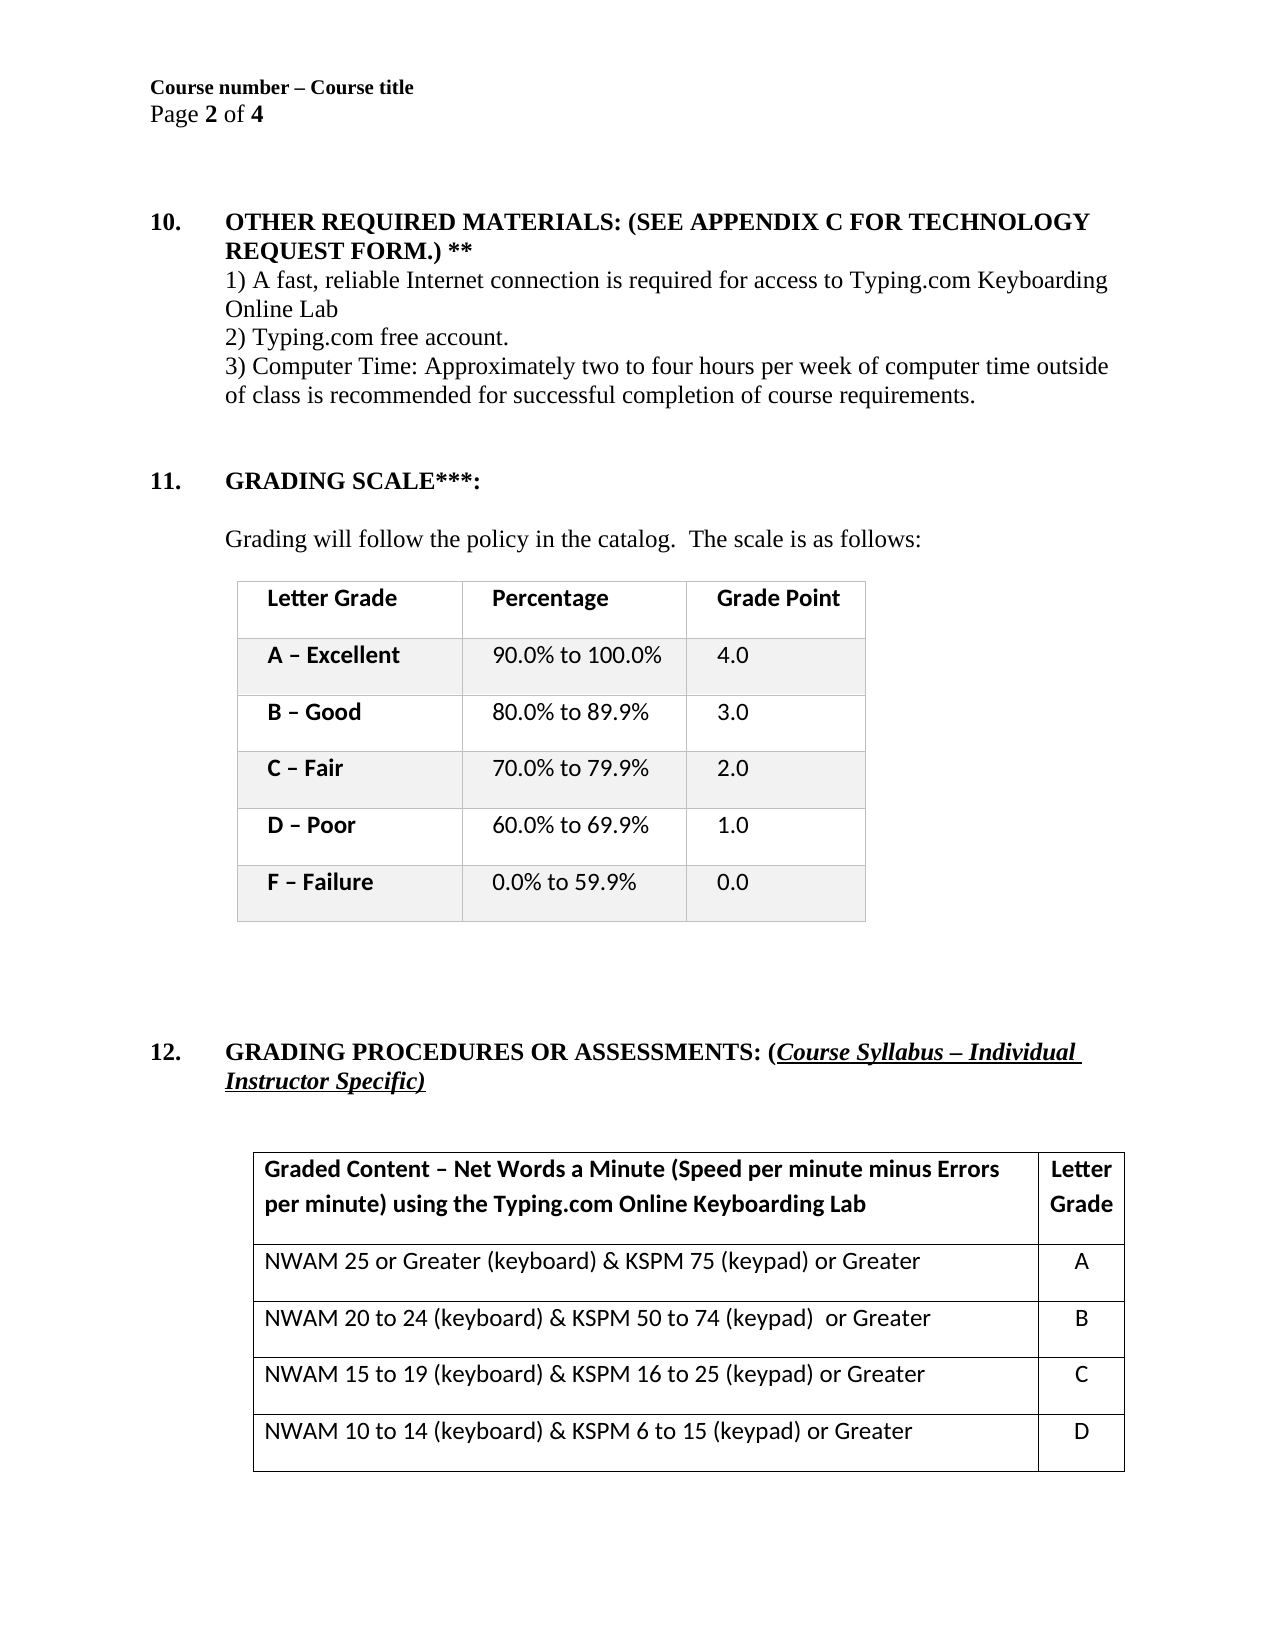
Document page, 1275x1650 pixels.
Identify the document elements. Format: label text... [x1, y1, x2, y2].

list 1) A fast, reliable Internet connection is required for access to Typing.com Keyboarding Online Lab [225, 265, 1125, 322]
table_cell 80.0% to 89.9% [463, 696, 686, 751]
table_cell B – Good [238, 696, 462, 751]
table_cell A [1039, 1245, 1124, 1301]
table_cell C [1039, 1358, 1124, 1414]
list 3) Computer Time: Approximately two to four hours per week of computer time outside of class is recommended for successful completion of course requirements. [225, 351, 1125, 409]
list GRADING PROCEDURES OR ASSESSMENTS: (Course Syllabus – Individual Instructor Specific) [150, 1037, 1125, 1095]
table_cell 0.0% to 59.9% [463, 866, 686, 921]
table_cell 4.0 [687, 639, 865, 694]
table_header Percentage [463, 582, 686, 638]
table_header Letter Grade [238, 582, 462, 638]
table_cell NWAM 20 to 24 (keyboard) & KSPM 50 to 74 (keypad) or Greater [254, 1302, 1038, 1357]
table_cell 3.0 [687, 696, 865, 751]
table_cell A – Excellent [238, 639, 462, 694]
text Grading will follow the policy in the catalog. The scale is as follows: [150, 524, 1125, 552]
table_cell D [1039, 1415, 1124, 1471]
table_cell 1.0 [687, 809, 865, 864]
table_cell NWAM 25 or Greater (keyboard) & KSPM 75 (keypad) or Greater [254, 1245, 1038, 1301]
table_cell F – Failure [238, 866, 462, 921]
table_header Grade Point [687, 582, 865, 638]
table_header Graded Content – Net Words a Minute (Speed per minute minus Errors per minute) using the Typing.com Online Keyboarding Lab [254, 1153, 1038, 1244]
table_cell 60.0% to 69.9% [463, 809, 686, 864]
table_cell 2.0 [687, 752, 865, 808]
table_cell 0.0 [687, 866, 865, 921]
list 2) Typing.com free account. [225, 322, 1125, 351]
table_cell D – Poor [238, 809, 462, 864]
table_cell 70.0% to 79.9% [463, 752, 686, 808]
table_cell NWAM 15 to 19 (keyboard) & KSPM 16 to 25 (keypad) or Greater [254, 1358, 1038, 1414]
table_cell B [1039, 1302, 1124, 1357]
table_cell 90.0% to 100.0% [463, 639, 686, 694]
table_cell NWAM 10 to 14 (keyboard) & KSPM 6 to 15 (keypad) or Greater [254, 1415, 1038, 1471]
list GRADING SCALE***: [150, 466, 1125, 495]
list OTHER REQUIRED MATERIALS: (SEE APPENDIX C FOR TECHNOLOGY REQUEST FORM.) ** [150, 207, 1125, 265]
table_header Letter Grade [1039, 1153, 1124, 1244]
table_cell C – Fair [238, 752, 462, 808]
